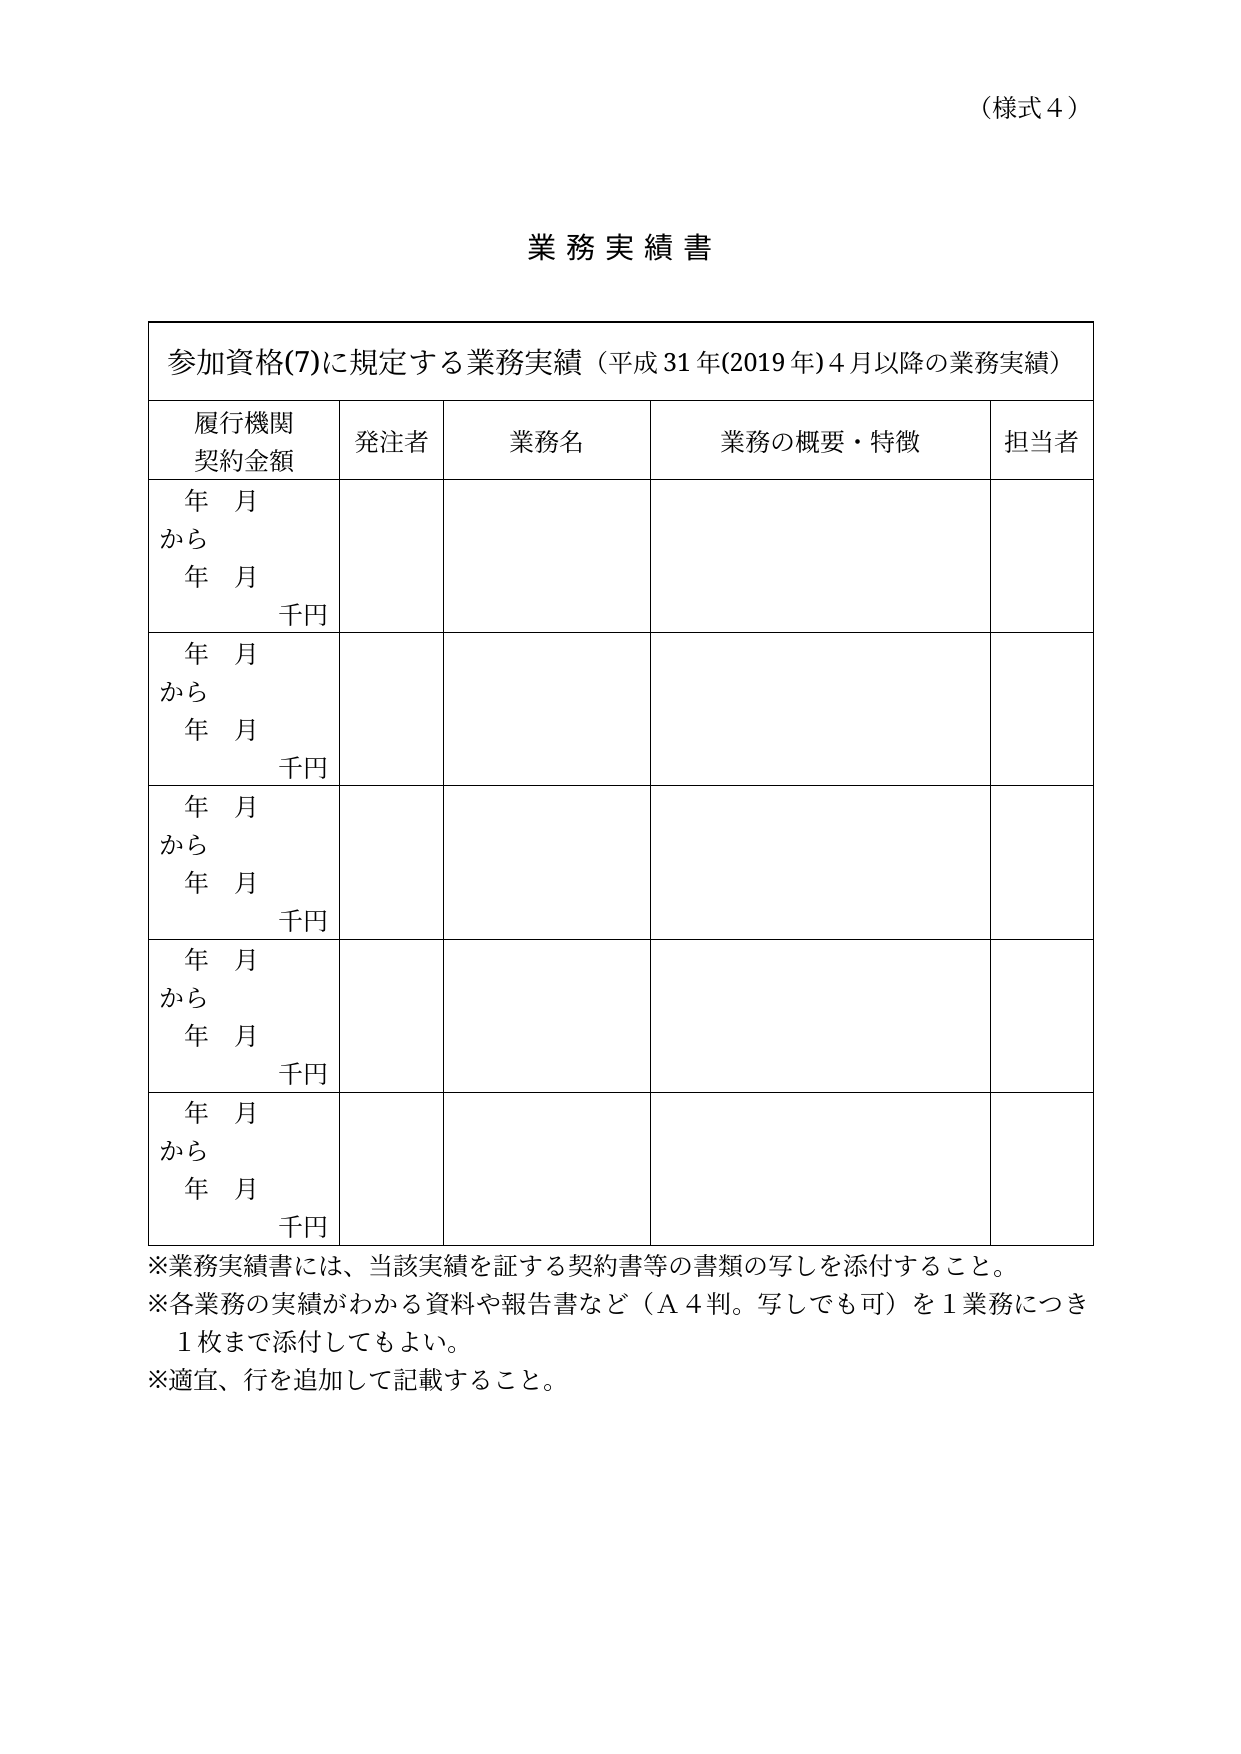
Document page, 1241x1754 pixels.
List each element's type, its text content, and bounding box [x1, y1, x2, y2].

table_cell [991, 940, 1093, 1092]
table_cell [991, 1093, 1093, 1245]
table_cell [444, 786, 650, 938]
table_cell 年 月 から 年 月 千円 [149, 633, 339, 785]
table_cell 業務の概要・特徴 [651, 401, 990, 479]
text ※業務実績書には、当該実績を証する契約書等の書類の写しを添付すること。 [148, 1246, 1092, 1284]
table_cell [991, 786, 1093, 938]
table_cell [444, 1093, 650, 1245]
table_cell [340, 786, 443, 938]
table_cell [991, 480, 1093, 632]
table_cell [444, 940, 650, 1092]
text ※各業務の実績がわかる資料や報告書など（Ａ４判。写しでも可）を１業務につき１枚まで添付してもよい。 [148, 1284, 1092, 1360]
table_cell 年 月 から 年 月 千円 [149, 940, 339, 1092]
table_cell 発注者 [340, 401, 443, 479]
table_cell [651, 480, 990, 632]
table_cell 年 月 から 年 月 千円 [149, 480, 339, 632]
table_cell [340, 480, 443, 632]
text 業務実績書 [148, 207, 1092, 283]
table_cell 業務名 [444, 401, 650, 479]
table_cell [991, 633, 1093, 785]
table_cell 年 月 から 年 月 千円 [149, 1093, 339, 1245]
table_cell 履行機関 契約金額 [149, 401, 339, 479]
text ※適宜、行を追加して記載すること。 [148, 1360, 1092, 1398]
table_cell [444, 633, 650, 785]
table_cell 年 月 から 年 月 千円 [149, 786, 339, 938]
table_cell [651, 940, 990, 1092]
table_cell [340, 940, 443, 1092]
table_cell [651, 633, 990, 785]
table_cell [651, 786, 990, 938]
table_cell 担当者 [991, 401, 1093, 479]
table_cell [651, 1093, 990, 1245]
table_cell [340, 1093, 443, 1245]
table_cell [340, 633, 443, 785]
table_cell [444, 480, 650, 632]
table_header 参加資格(7)に規定する業務実績（平成31年(2019年)４月以降の業務実績） [149, 323, 1093, 400]
